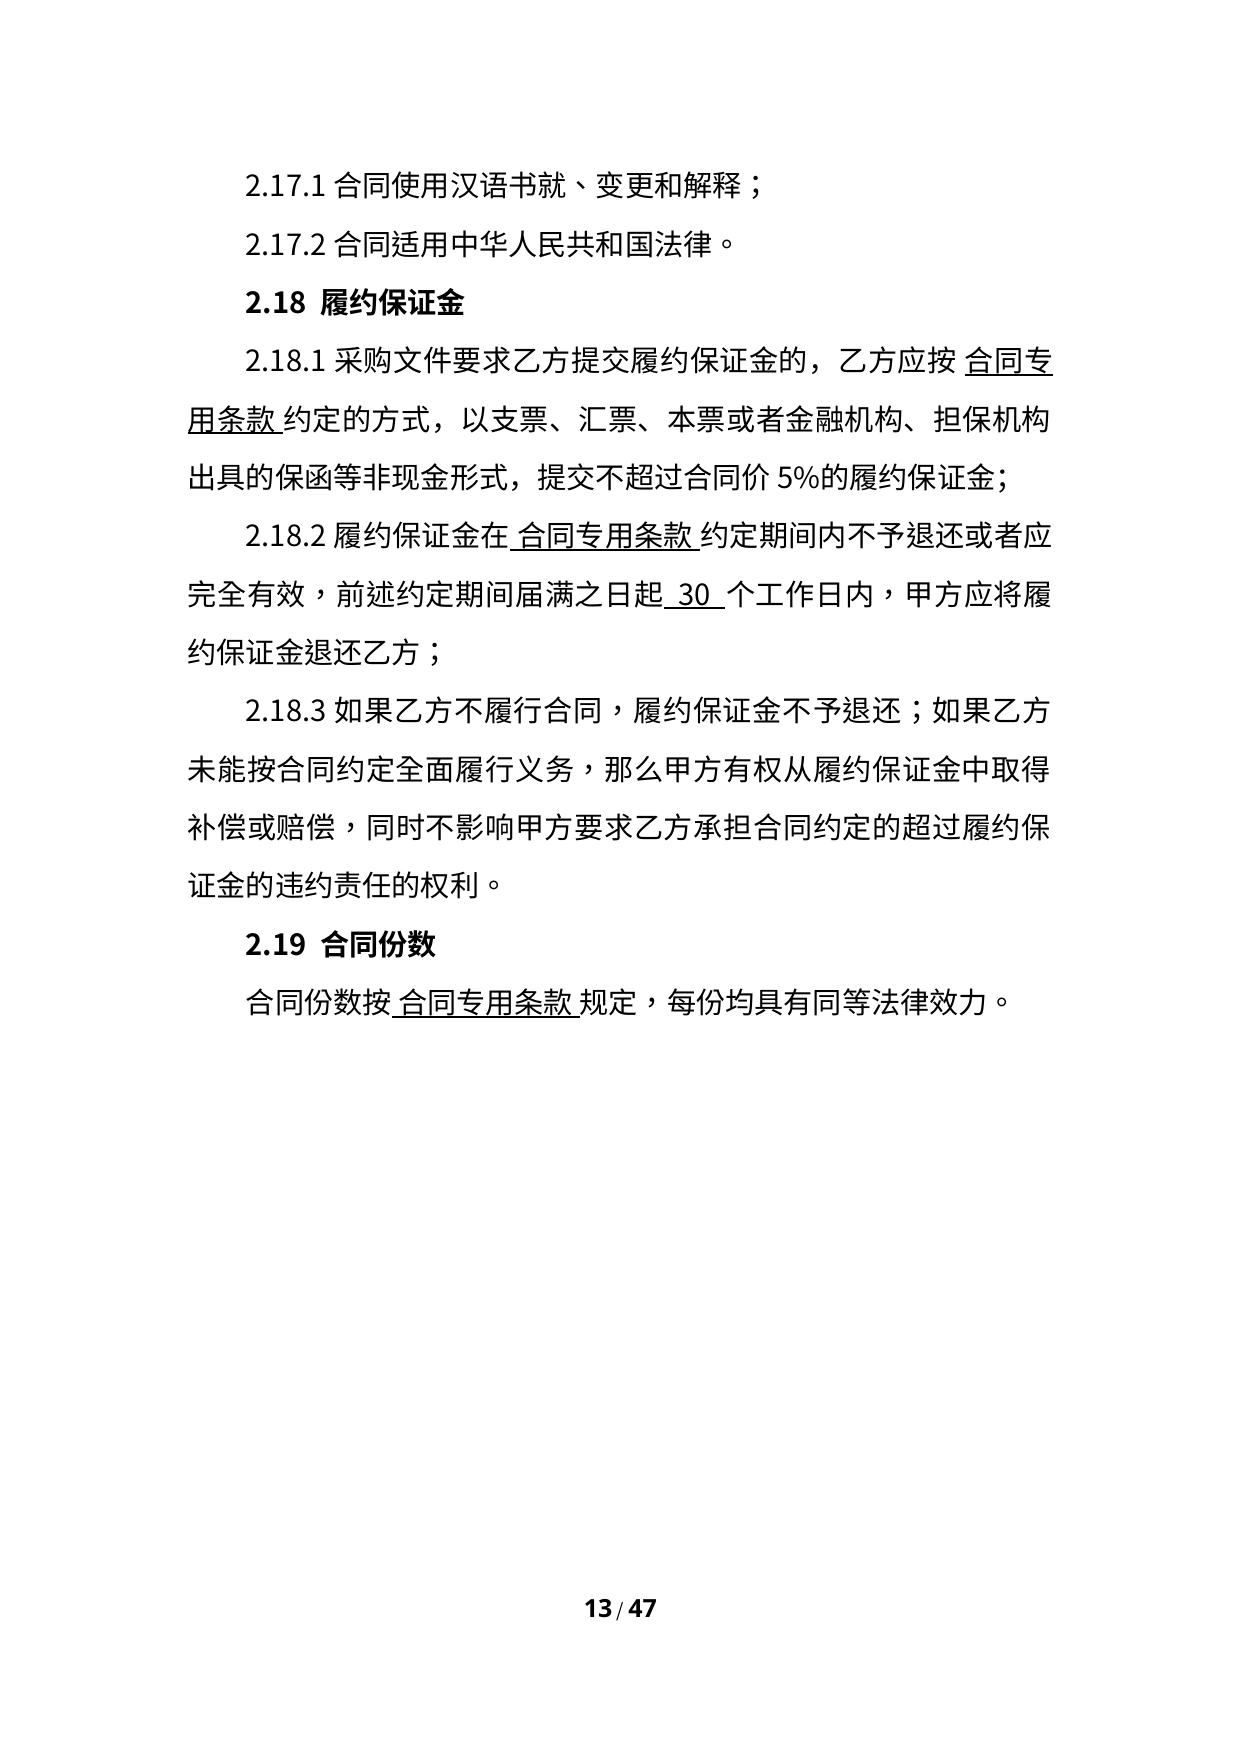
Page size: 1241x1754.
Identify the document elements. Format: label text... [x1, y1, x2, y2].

text 2.18.3 如果乙方不履行合同，履约保证金不予退还；如果乙方未能按合同约定全面履行义务，那么甲方有权从履约保证金中取得补偿或赔偿，同时不影响甲方要求乙方承担合同约定的超过履约保证金的违约责任的权利。 [187, 675, 1053, 908]
text 2.17.2 合同适用中华人民共和国法律。 [187, 208, 1053, 267]
text 2.17.1 合同使用汉语书就、变更和解释； [187, 150, 1053, 208]
text 2.18.2 履约保证金在 合同专用条款 约定期间内不予退还或者应完全有效，前述约定期间届满之日起 30 个工作日内，甲方应将履约保证金退还乙方； [187, 500, 1053, 675]
text 2.19 合同份数 [187, 908, 1053, 967]
text 2.18.1 采购文件要求乙方提交履约保证金的，乙方应按 合同专用条款 约定的方式，以支票、汇票、本票或者金融机构、担保机构出具的保函等非现金形式，提交不超过合同价 5%的履约保证金； [187, 325, 1053, 500]
text 2.18 履约保证金 [187, 267, 1053, 325]
text 合同份数按 合同专用条款 规定，每份均具有同等法律效力。 [187, 967, 1053, 1025]
